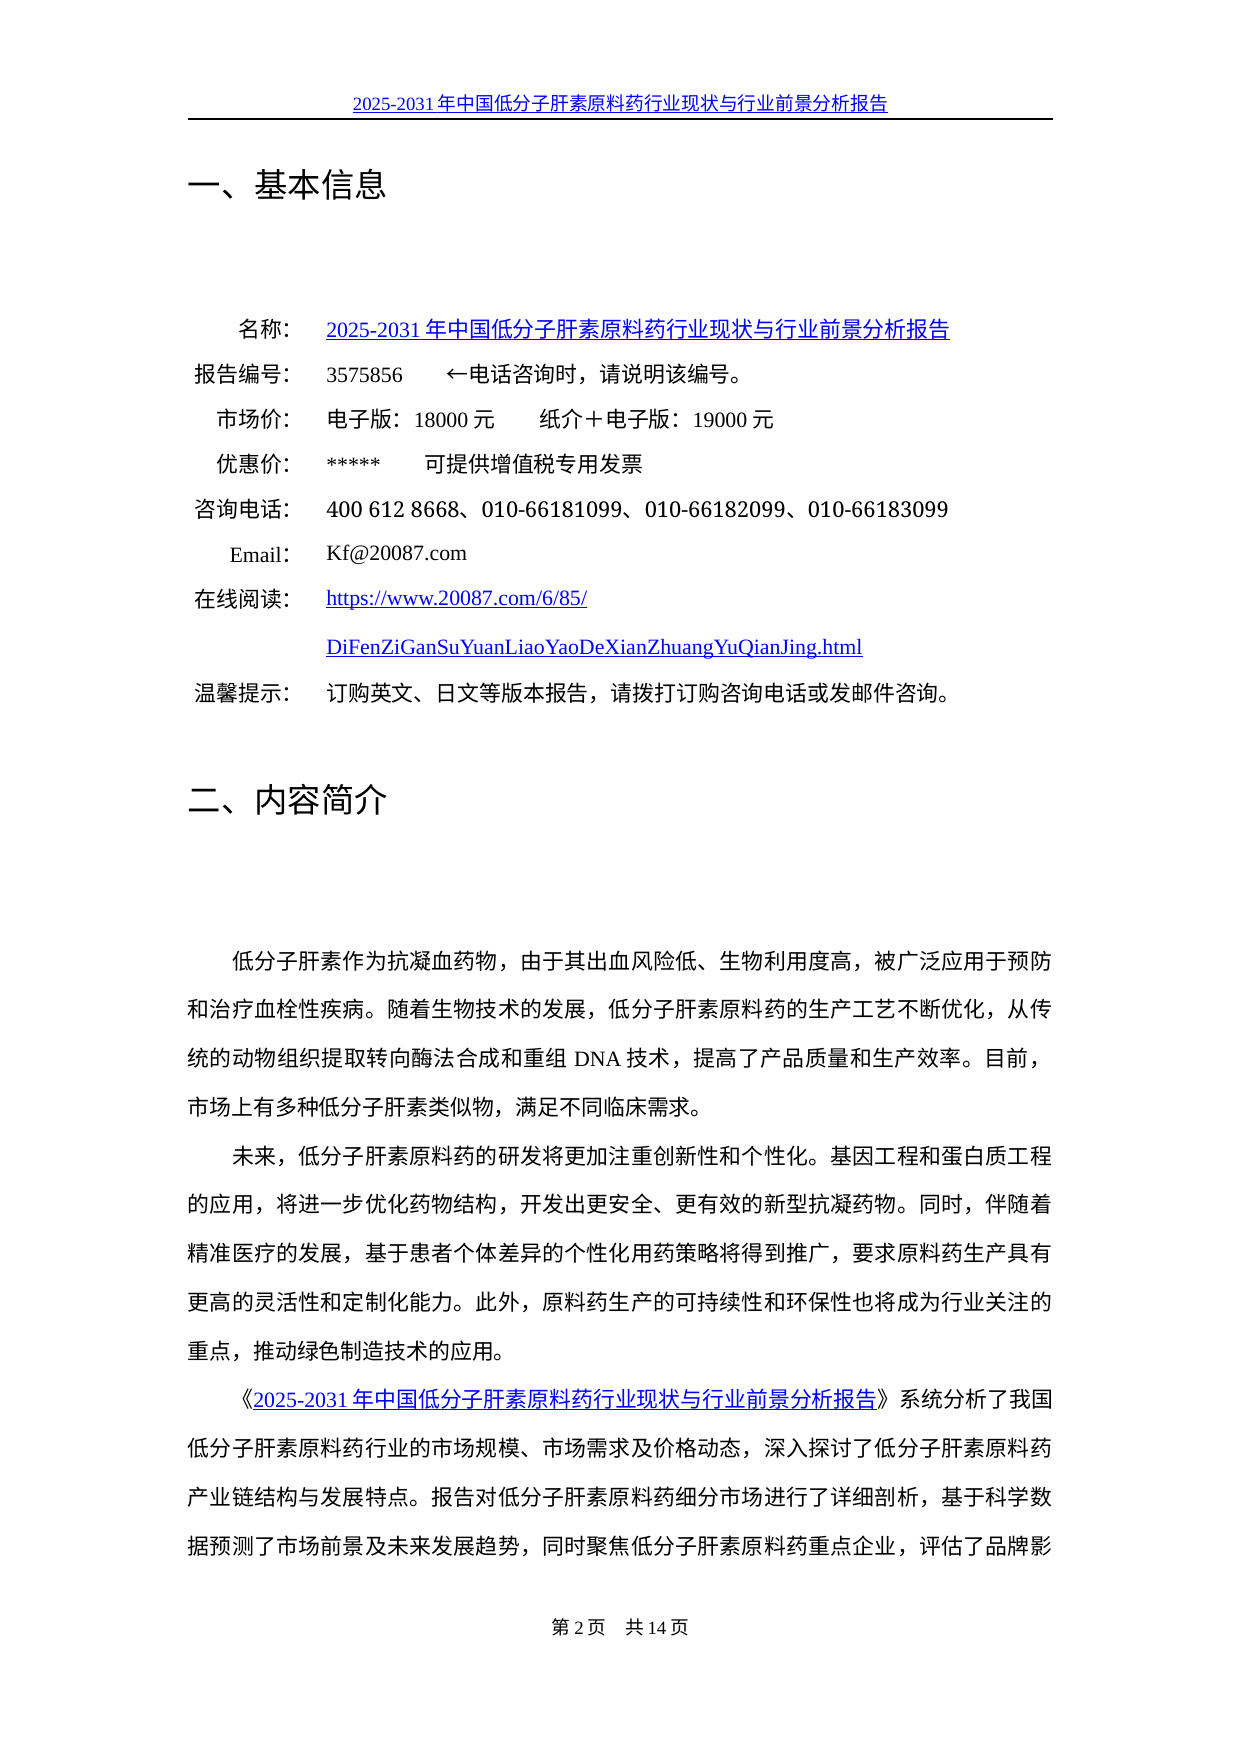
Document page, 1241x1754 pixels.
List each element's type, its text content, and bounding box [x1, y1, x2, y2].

table_cell 电子版：18000 元 纸介＋电子版：19000 元 [315, 402, 1073, 447]
table_header 名称： [167, 312, 315, 357]
table_header 2025-2031年中国低分子肝素原料药行业现状与行业前景分析报告 [315, 312, 1073, 357]
table_cell 温馨提示： [167, 675, 315, 720]
table_cell 报告编号： [167, 357, 315, 402]
table_cell 订购英文、日文等版本报告，请拨打订购咨询电话或发邮件咨询。 [315, 675, 1073, 720]
title 一、基本信息 [187, 150, 1053, 215]
table_cell 优惠价： [167, 447, 315, 492]
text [187, 943, 1053, 1561]
title 二、内容简介 [187, 766, 1053, 831]
table_cell 咨询电话： [167, 492, 315, 537]
table_cell Kf@20087.com [315, 537, 1073, 582]
table_cell 在线阅读： [167, 582, 315, 675]
table_cell [315, 582, 1073, 675]
table_cell 3575856 ←电话咨询时，请说明该编号。 [315, 357, 1073, 402]
table_cell 市场价： [167, 402, 315, 447]
table_cell ***** 可提供增值税专用发票 [315, 447, 1073, 492]
table_cell Email： [167, 537, 315, 582]
table_cell 400 612 8668、010-66181099、010-66182099、010-66183099 [315, 492, 1073, 537]
